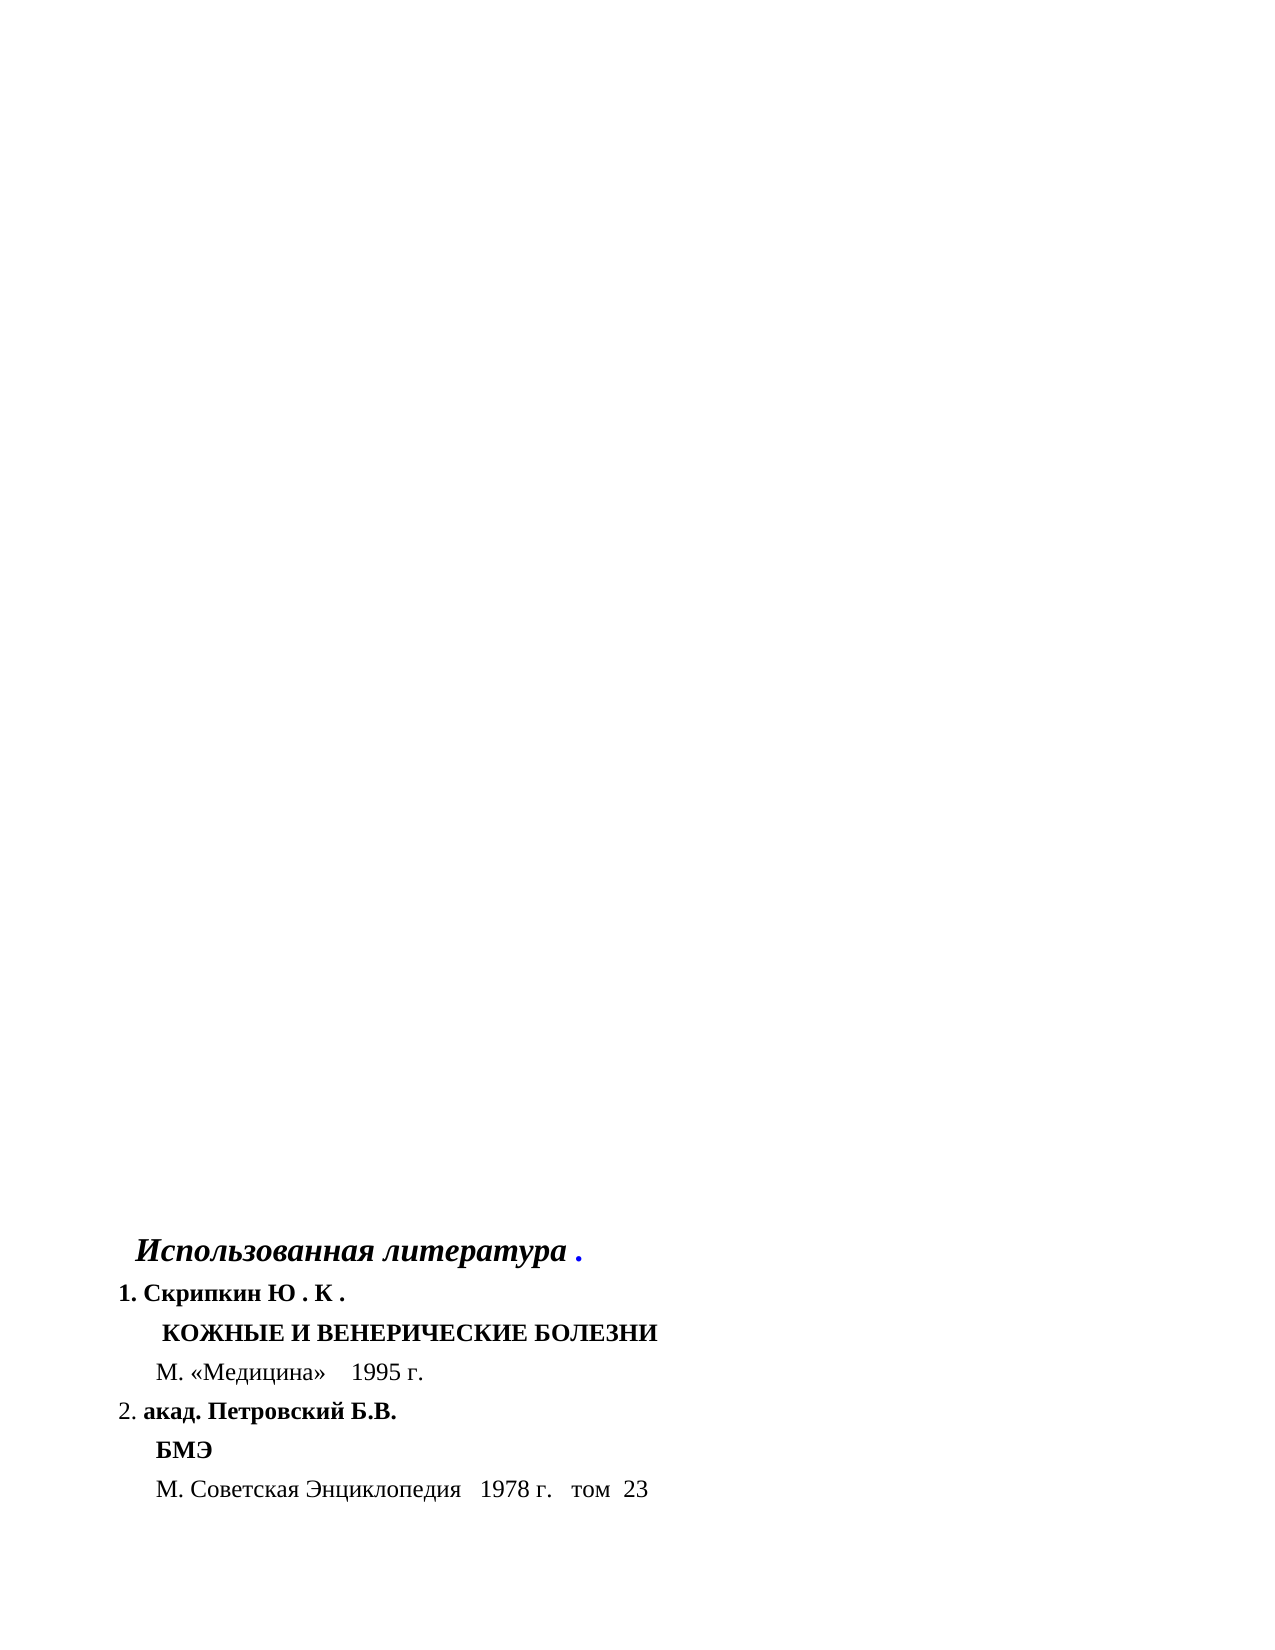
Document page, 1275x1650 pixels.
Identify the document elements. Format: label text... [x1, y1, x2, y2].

text М. Советская Энциклопедия 1978 г. том 23 [118, 1474, 1157, 1503]
text 2. акад. Петровский Б.В. [118, 1396, 1157, 1425]
text М. «Медицина» 1995 г. [118, 1357, 1157, 1386]
text 1. Скрипкин Ю . К . [118, 1278, 1157, 1307]
text Использованная литература . [118, 1230, 1157, 1268]
text БМЭ [118, 1435, 1157, 1464]
text КОЖНЫЕ И ВЕНЕРИЧЕСКИЕ БОЛЕЗНИ [118, 1318, 1157, 1346]
